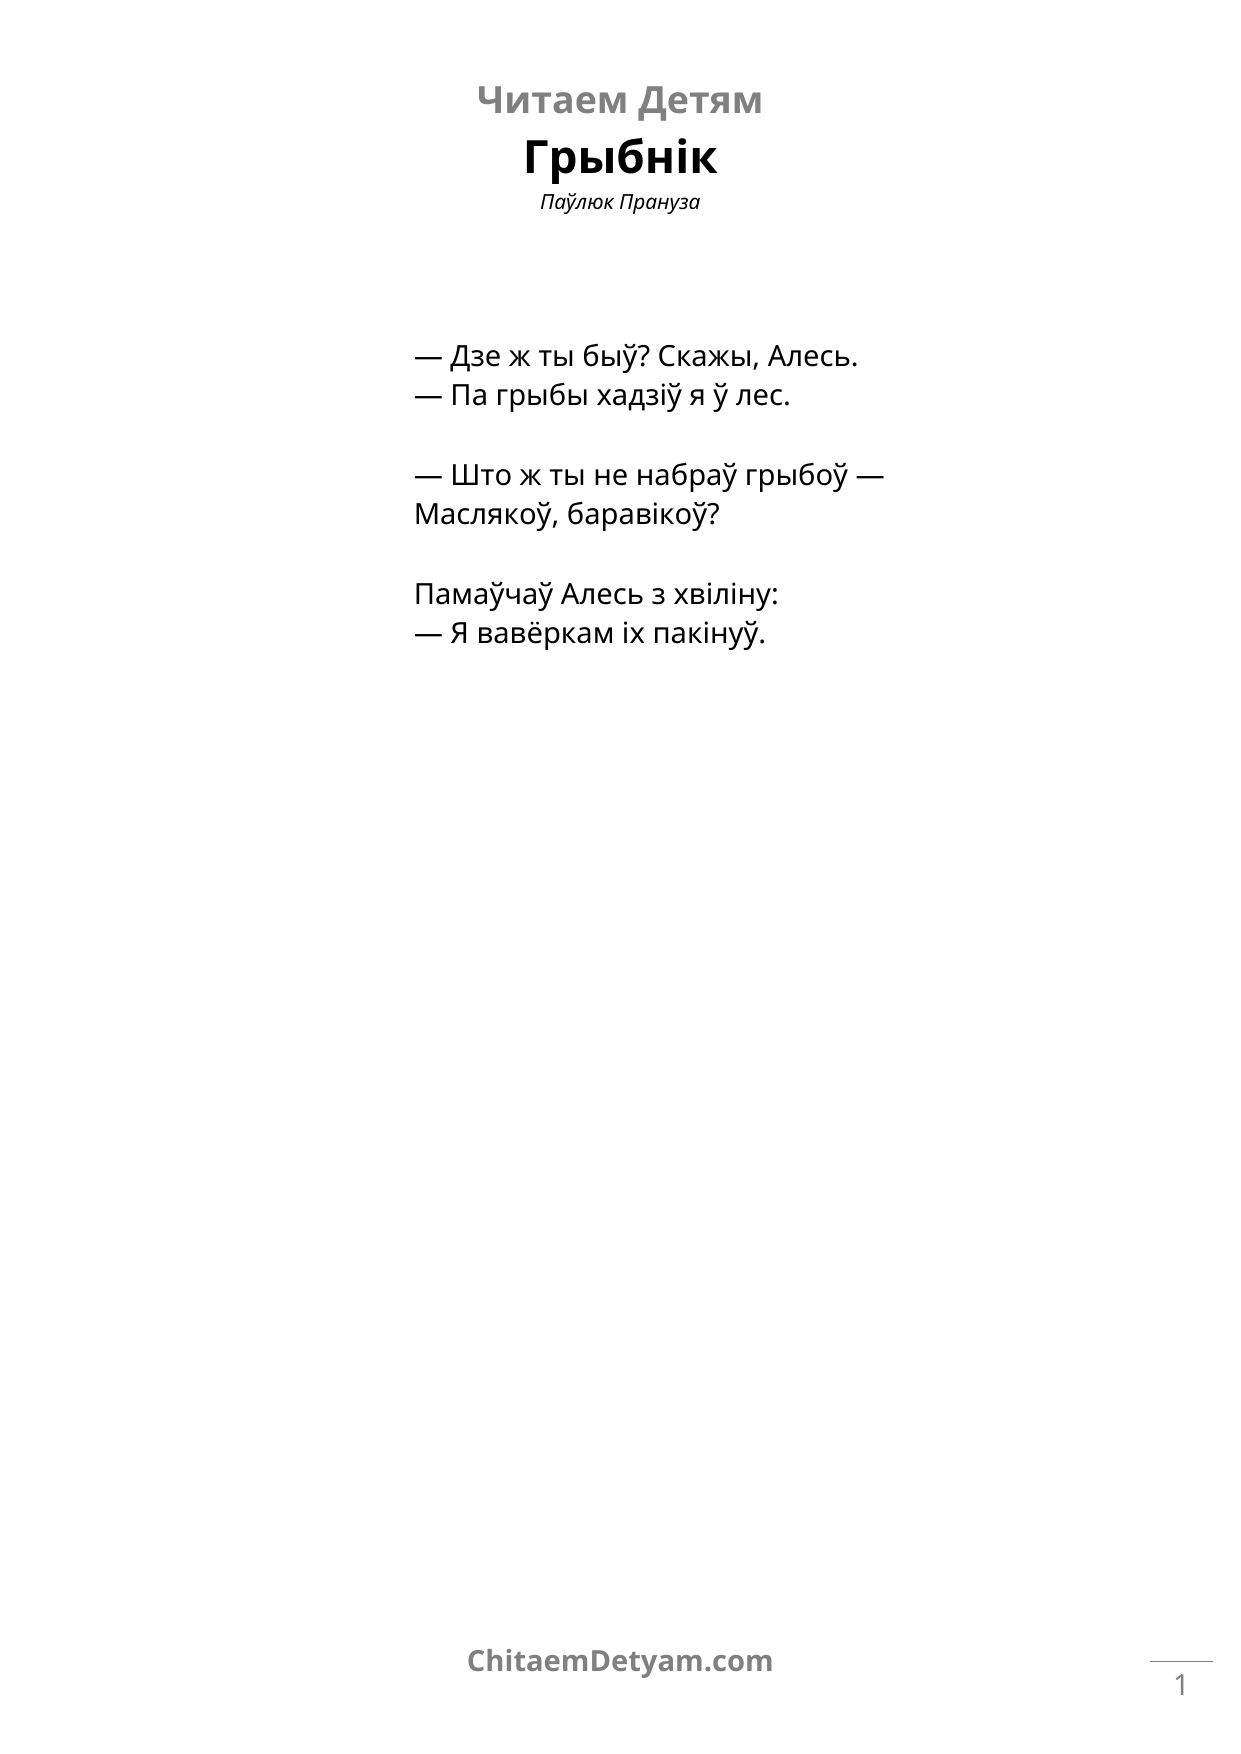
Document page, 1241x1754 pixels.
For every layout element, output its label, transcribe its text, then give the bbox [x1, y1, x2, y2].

text Грыбнік Паўлюк Прануза [118, 125, 1122, 216]
text — Дзе ж ты быў? Скажы, Алесь. — Па грыбы хадзіў я ў лес. [413, 335, 1122, 454]
text — Што ж ты не набраў грыбоў — Маслякоў, баравікоў? [413, 454, 1122, 573]
text Памаўчаў Алесь з хвіліну: — Я вавёркам іх пакінуў. [413, 573, 1122, 652]
